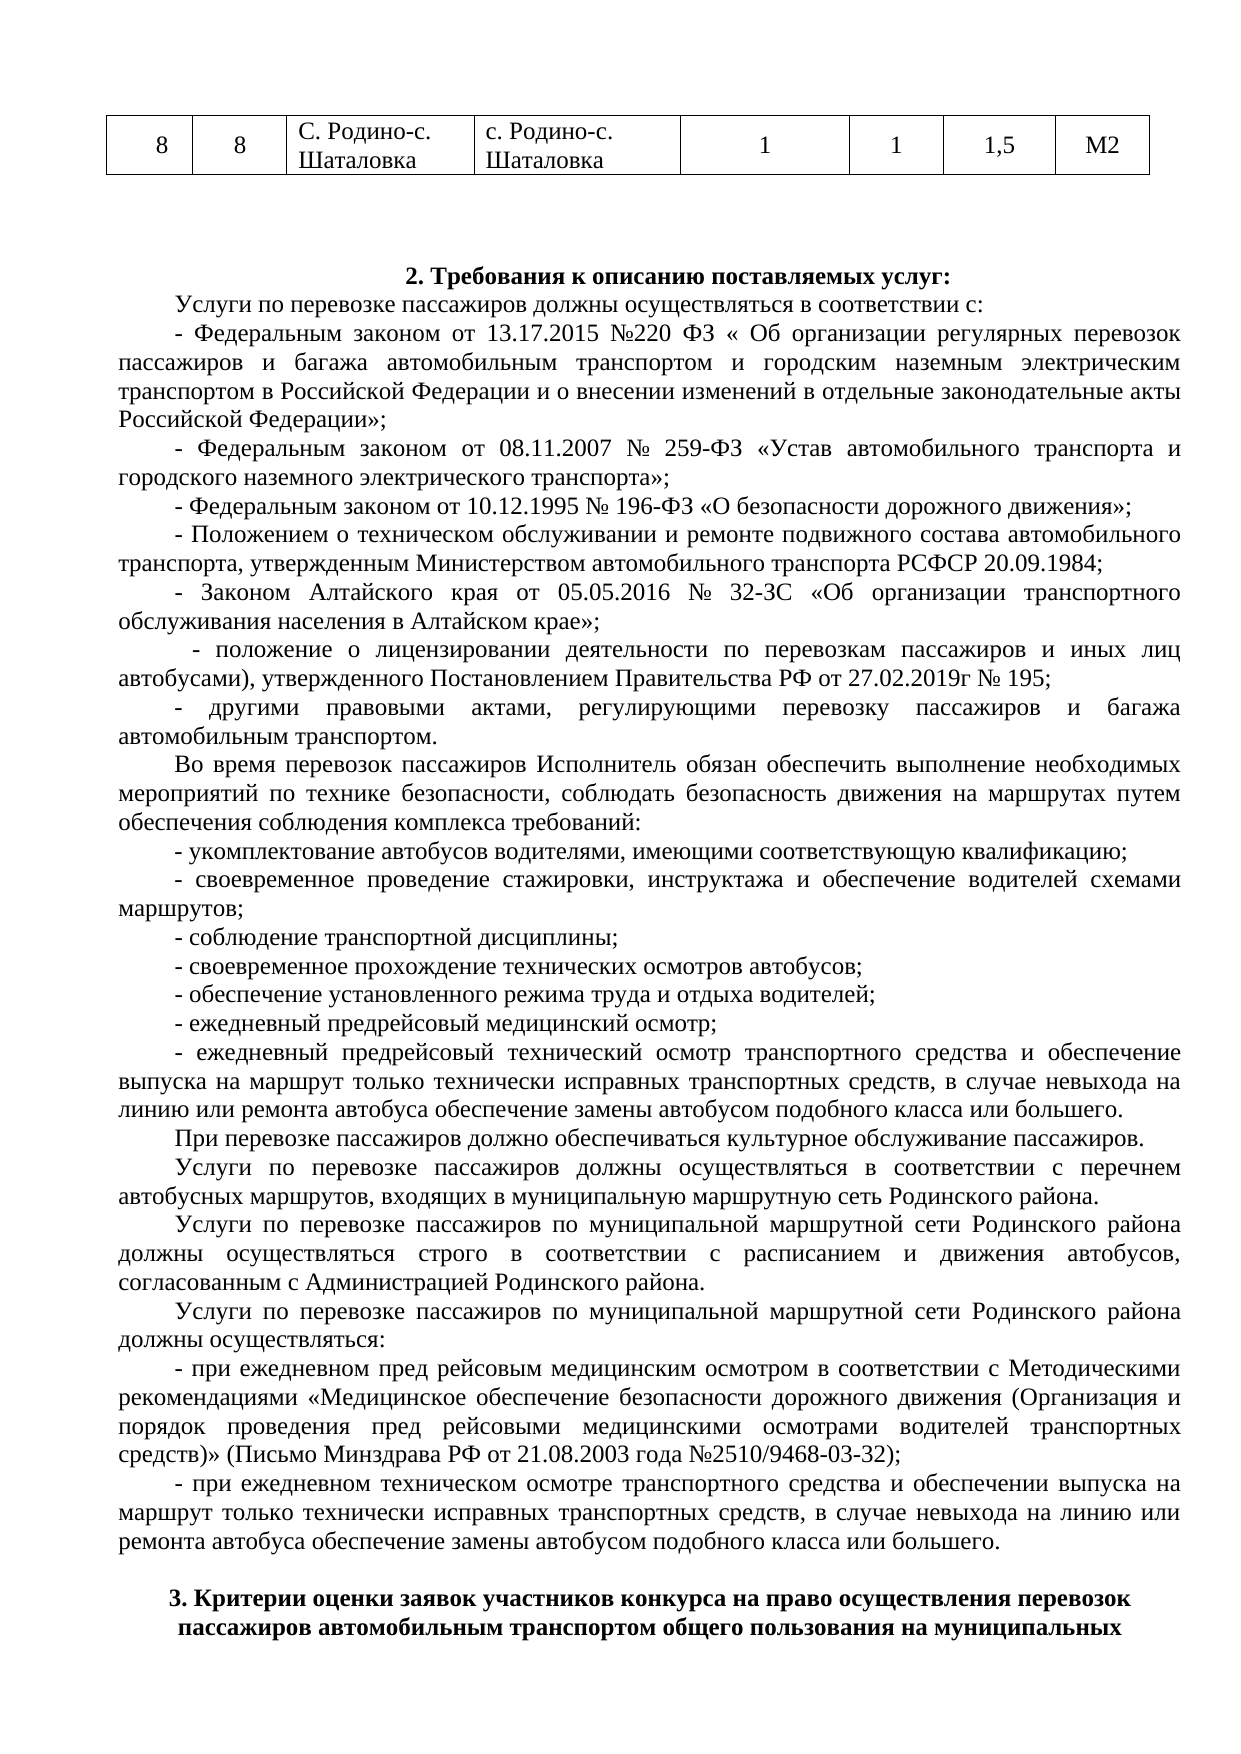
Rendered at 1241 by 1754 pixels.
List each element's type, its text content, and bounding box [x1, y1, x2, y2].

list - Положением о техническом обслуживании и ремонте подвижного состава автомобильного транспорта, утвержденным Министерством автомобильного транспорта РСФСР 20.09.1984; [118, 519, 1182, 577]
text - при ежедневном пред рейсовым медицинским осмотром в соответствии с Методическими рекомендациями «Медицинское обеспечение безопасности дорожного движения (Организация и порядок проведения пред рейсовыми медицинскими осмотрами водителей транспортных средств)» (Письмо Минздрава РФ от 21.08.2003 года №2510/9468-03-32); [118, 1353, 1182, 1468]
text - при ежедневном техническом осмотре транспортного средства и обеспечении выпуска на маршрут только технически исправных транспортных средств, в случае невыхода на линию или ремонта автобуса обеспечение замены автобусом подобного класса или большего. [118, 1468, 1182, 1554]
table_cell С. Родино-с. Шаталовка [287, 116, 474, 173]
text Во время перевозок пассажиров Исполнитель обязан обеспечить выполнение необходимых мероприятий по технике безопасности, соблюдать безопасность движения на маршрутах путем обеспечения соблюдения комплекса требований: [118, 749, 1182, 836]
list - Федеральным законом от 13.17.2015 №220 ФЗ « Об организации регулярных перевозок пассажиров и багажа автомобильным транспортом и городским наземным электрическим транспортом в Российской Федерации и о внесении изменений в отдельные законодательные акты Российской Федерации»; [118, 318, 1182, 433]
text 2. Требования к описанию поставляемых услуг: [118, 261, 1182, 289]
title - другими правовыми актами, регулирующими перевозку пассажиров и багажа автомобильным транспортом. [118, 692, 1182, 749]
text - своевременное проведение стажировки, инструктажа и обеспечение водителей схемами маршрутов; [118, 864, 1182, 922]
text Услуги по перевозке пассажиров по муниципальной маршрутной сети Родинского района должны осуществляться строго в соответствии с расписанием и движения автобусов, согласованным с Администрацией Родинского района. [118, 1209, 1182, 1296]
list Услуги по перевозке пассажиров должны осуществляться в соответствии с: [118, 289, 1182, 318]
table_cell 1,5 [944, 116, 1055, 173]
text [118, 1583, 1182, 1641]
table_cell 1 [850, 116, 943, 173]
table_cell с. Родино-с. Шаталовка [475, 116, 680, 173]
text - соблюдение транспортной дисциплины; [118, 922, 1182, 951]
text - ежедневный предрейсовый технический осмотр транспортного средства и обеспечение выпуска на маршрут только технически исправных транспортных средств, в случае невыхода на линию или ремонта автобуса обеспечение замены автобусом подобного класса или большего. [118, 1037, 1182, 1123]
text - ежедневный предрейсовый медицинский осмотр; [118, 1008, 1182, 1037]
table_cell М2 [1056, 116, 1149, 173]
table_cell 8 [193, 116, 286, 173]
table_cell 1 [681, 116, 849, 173]
table_cell 8 [107, 116, 192, 173]
title - положение о лицензировании деятельности по перевозкам пассажиров и иных лиц автобусами), утвержденного Постановлением Правительства РФ от 27.02.2019г № 195; [118, 634, 1182, 692]
text Услуги по перевозке пассажиров должны осуществляться в соответствии с перечнем автобусных маршрутов, входящих в муниципальную маршрутную сеть Родинского района. [118, 1152, 1182, 1209]
list - Законом Алтайского края от 05.05.2016 № 32-ЗС «Об организации транспортного обслуживания населения в Алтайском крае»; [118, 577, 1182, 634]
text Услуги по перевозке пассажиров по муниципальной маршрутной сети Родинского района должны осуществляться: [118, 1296, 1182, 1353]
list - Федеральным законом от 10.12.1995 № 196-ФЗ «О безопасности дорожного движения»; [118, 491, 1182, 519]
text - обеспечение установленного режима труда и отдыха водителей; [118, 979, 1182, 1008]
text - своевременное прохождение технических осмотров автобусов; [118, 951, 1182, 979]
list - Федеральным законом от 08.11.2007 № 259-ФЗ «Устав автомобильного транспорта и городского наземного электрического транспорта»; [118, 433, 1182, 491]
text При перевозке пассажиров должно обеспечиваться культурное обслуживание пассажиров. [118, 1123, 1182, 1152]
text - укомплектование автобусов водителями, имеющими соответствующую квалификацию; [118, 836, 1182, 864]
